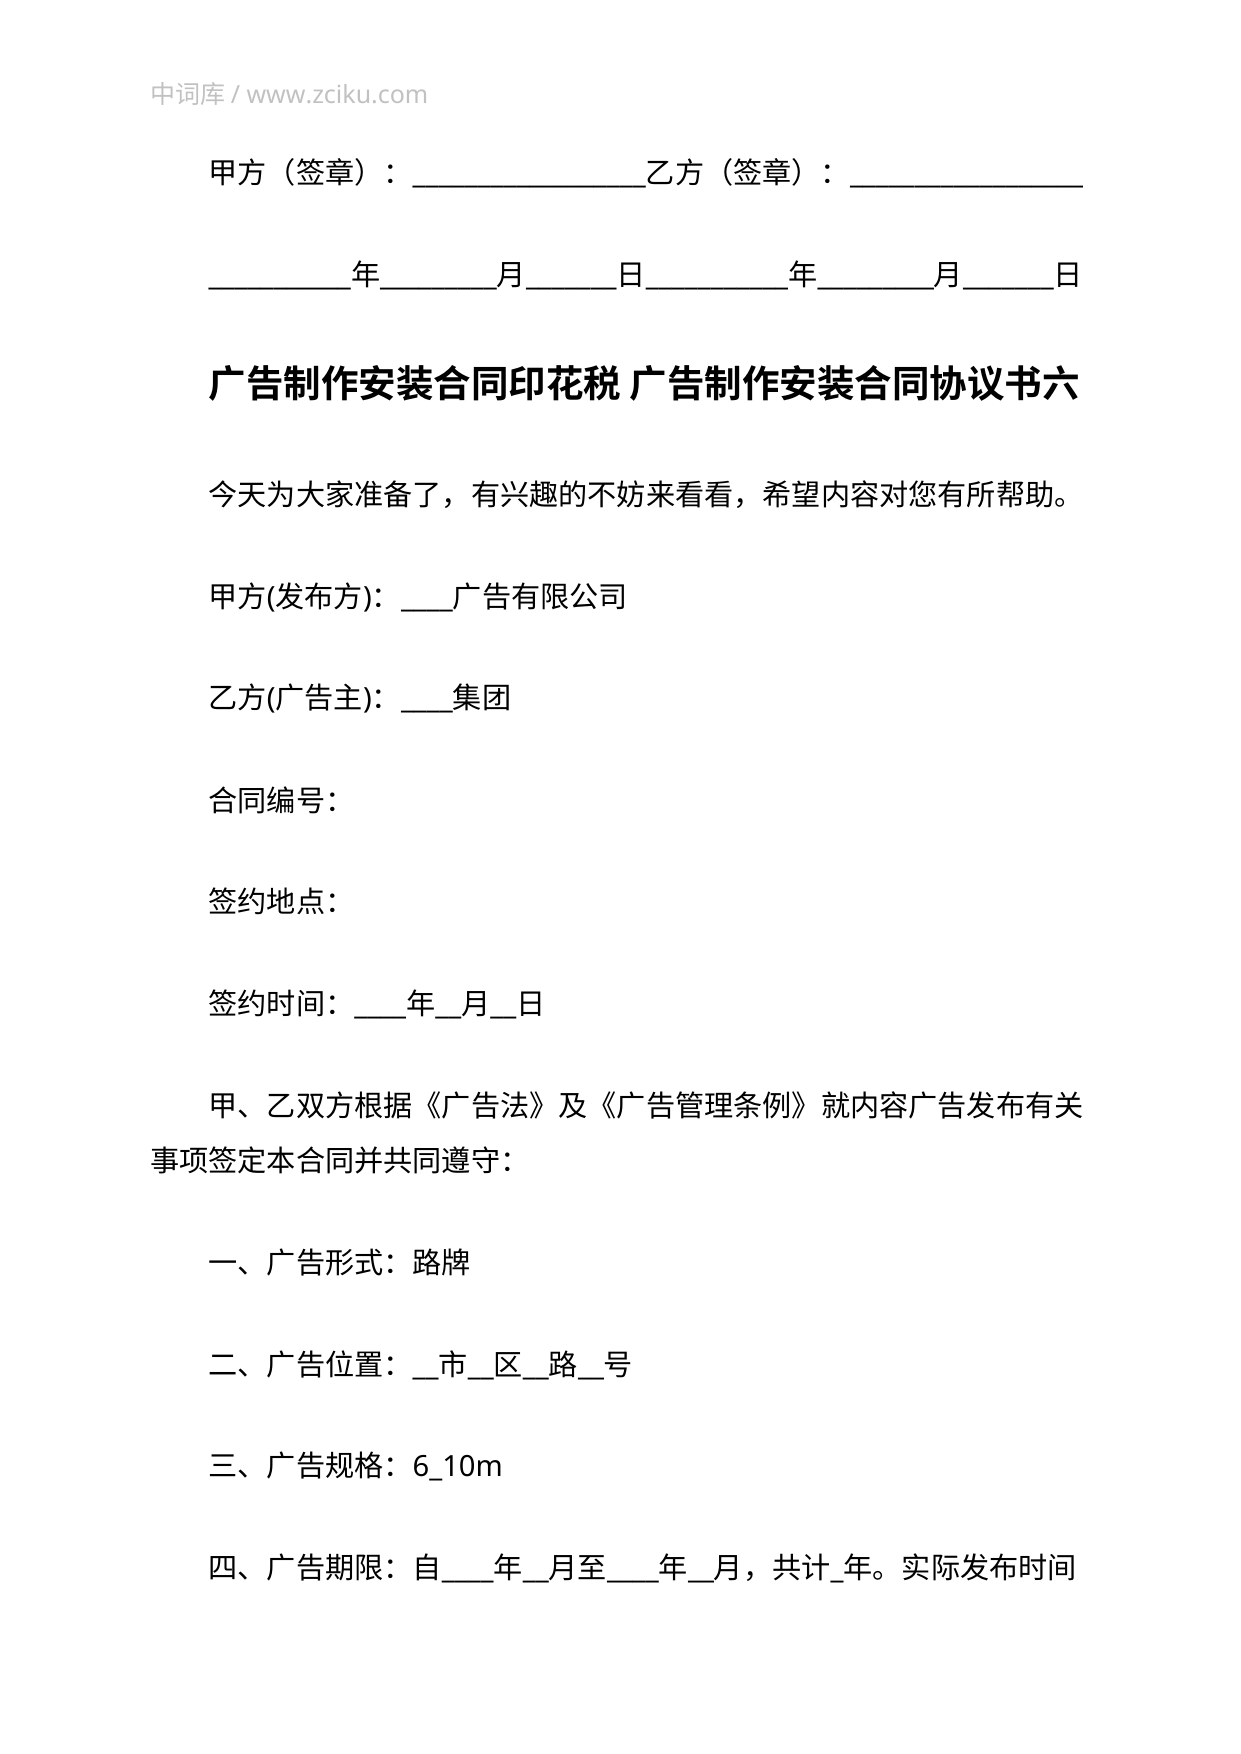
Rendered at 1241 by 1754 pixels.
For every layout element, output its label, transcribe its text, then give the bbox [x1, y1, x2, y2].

text 甲、乙双方根据《广告法》及《广告管理条例》就内容广告发布有关事项签定本合同并共同遵守： [150, 1083, 1090, 1180]
text 甲方(发布方)：____广告有限公司 [150, 573, 1090, 616]
text 乙方(广告主)：____集团 [150, 675, 1090, 717]
text 一、广告形式：路牌 [150, 1239, 1090, 1282]
text 今天为大家准备了，有兴趣的不妨来看看，希望内容对您有所帮助。 [150, 471, 1090, 514]
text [150, 1545, 1090, 1587]
text 三、广告规格：6_10m [150, 1443, 1090, 1485]
text ___________年_________月_______日___________年_________月_______日 [150, 252, 1090, 294]
text 签约地点： [150, 879, 1090, 921]
text 二、广告位置：__市__区__路__号 [150, 1341, 1090, 1383]
text 合同编号： [150, 777, 1090, 819]
text 甲方（签章）：__________________乙方（签章）：__________________ [150, 150, 1090, 192]
text 广告制作安装合同印花税 广告制作安装合同协议书六 [150, 354, 1090, 408]
text 签约时间：____年__月__日 [150, 981, 1090, 1023]
